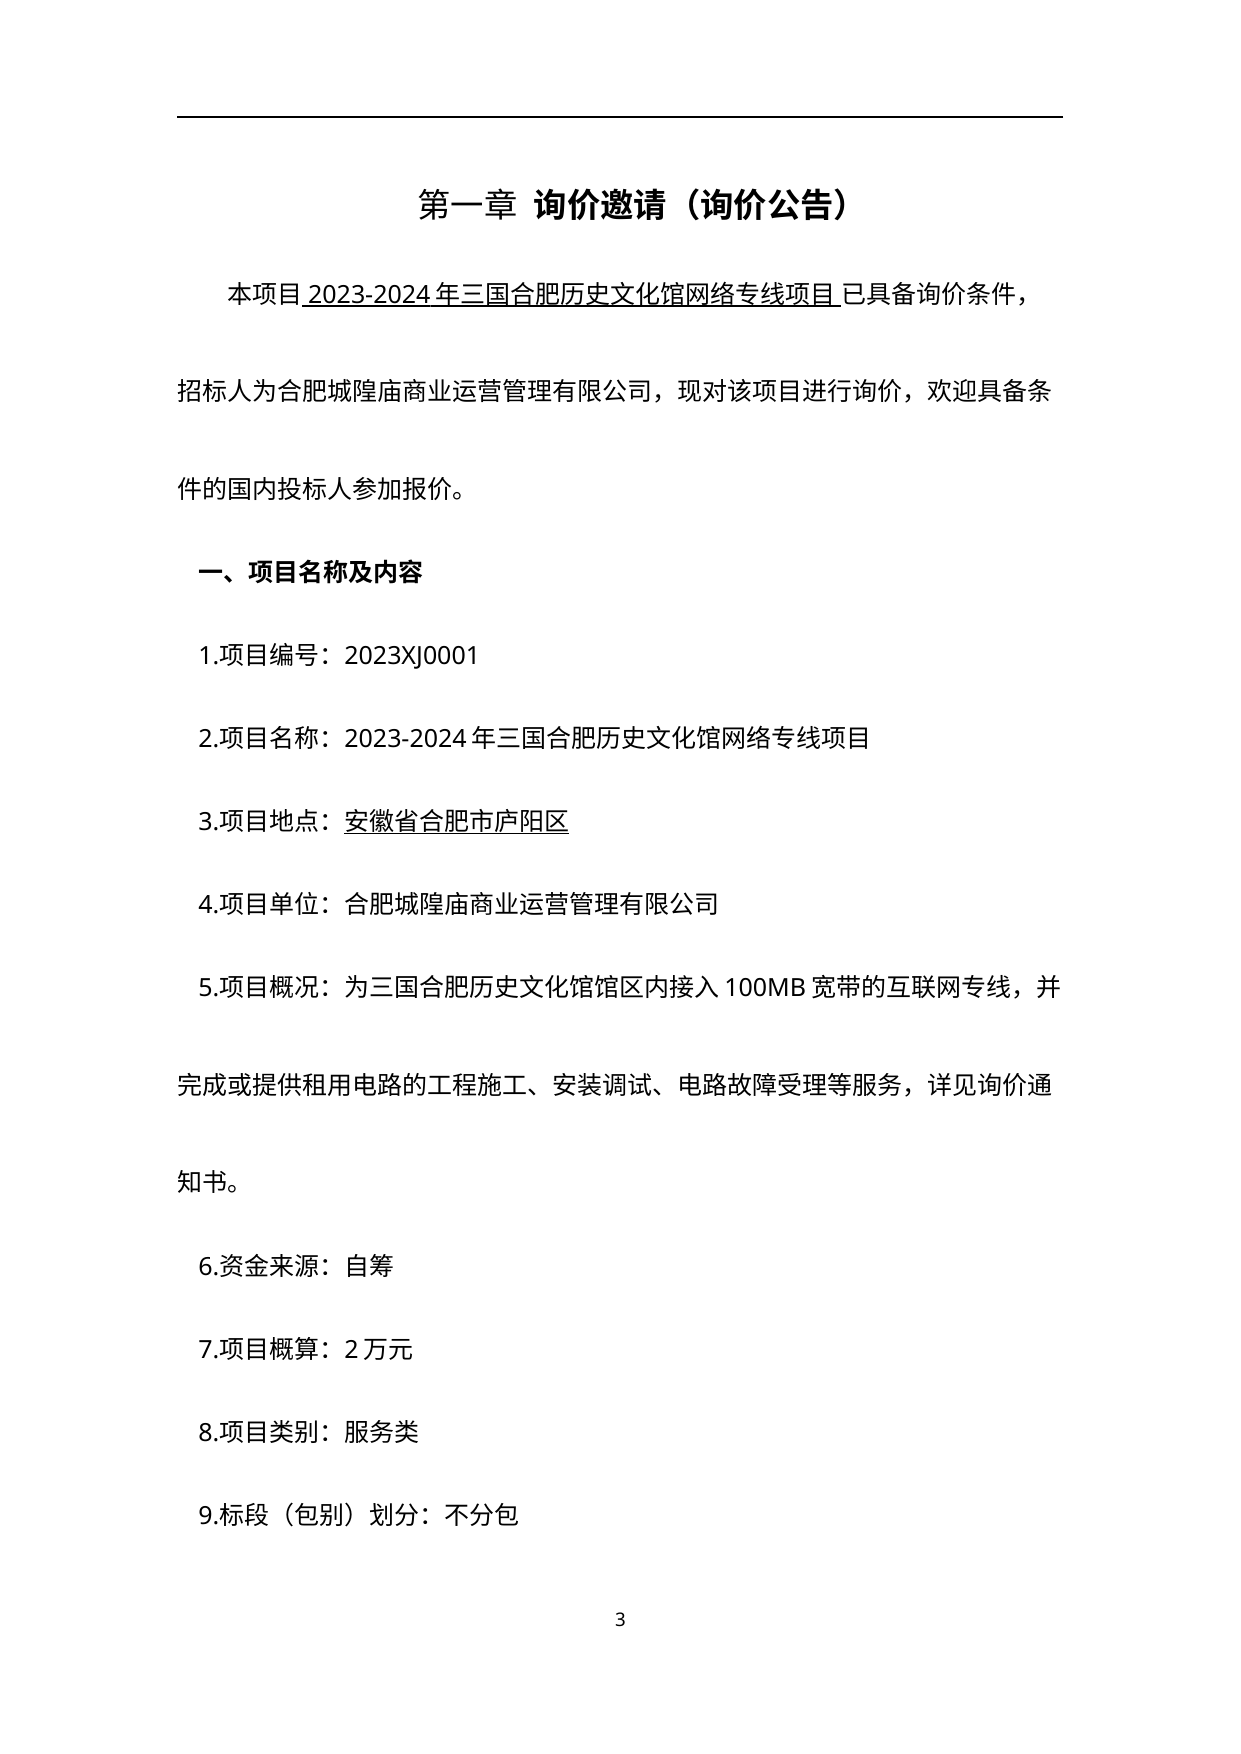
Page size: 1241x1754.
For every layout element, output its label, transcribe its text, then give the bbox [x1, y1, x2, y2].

subtitle 询价邀请（询价公告） [177, 171, 1063, 236]
text 8.项目类别：服务类 [177, 1398, 1063, 1463]
text 7.项目概算：2万元 [177, 1315, 1063, 1380]
text 9.标段（包别）划分：不分包 [177, 1481, 1063, 1546]
text 5.项目概况：为三国合肥历史文化馆馆区内接入100MB宽带的互联网专线，并完成或提供租用电路的工程施工、安装调试、电路故障受理等服务，详见询价通知书。 [177, 953, 1063, 1213]
text 1.项目编号：2023XJ0001 [177, 621, 1063, 686]
text 一、项目名称及内容 [177, 538, 1063, 603]
text 2.项目名称：2023-2024年三国合肥历史文化馆网络专线项目 [177, 704, 1063, 769]
text 6.资金来源：自筹 [177, 1232, 1063, 1297]
text 4.项目单位：合肥城隍庙商业运营管理有限公司 [177, 870, 1063, 935]
text 3.项目地点：安徽省合肥市庐阳区 [177, 787, 1063, 852]
text 本项目 2023-2024年三国合肥历史文化馆网络专线项目 已具备询价条件，招标人为合肥城隍庙商业运营管理有限公司，现对该项目进行询价，欢迎具备条件的国内投标人参加报价。 [177, 260, 1063, 520]
